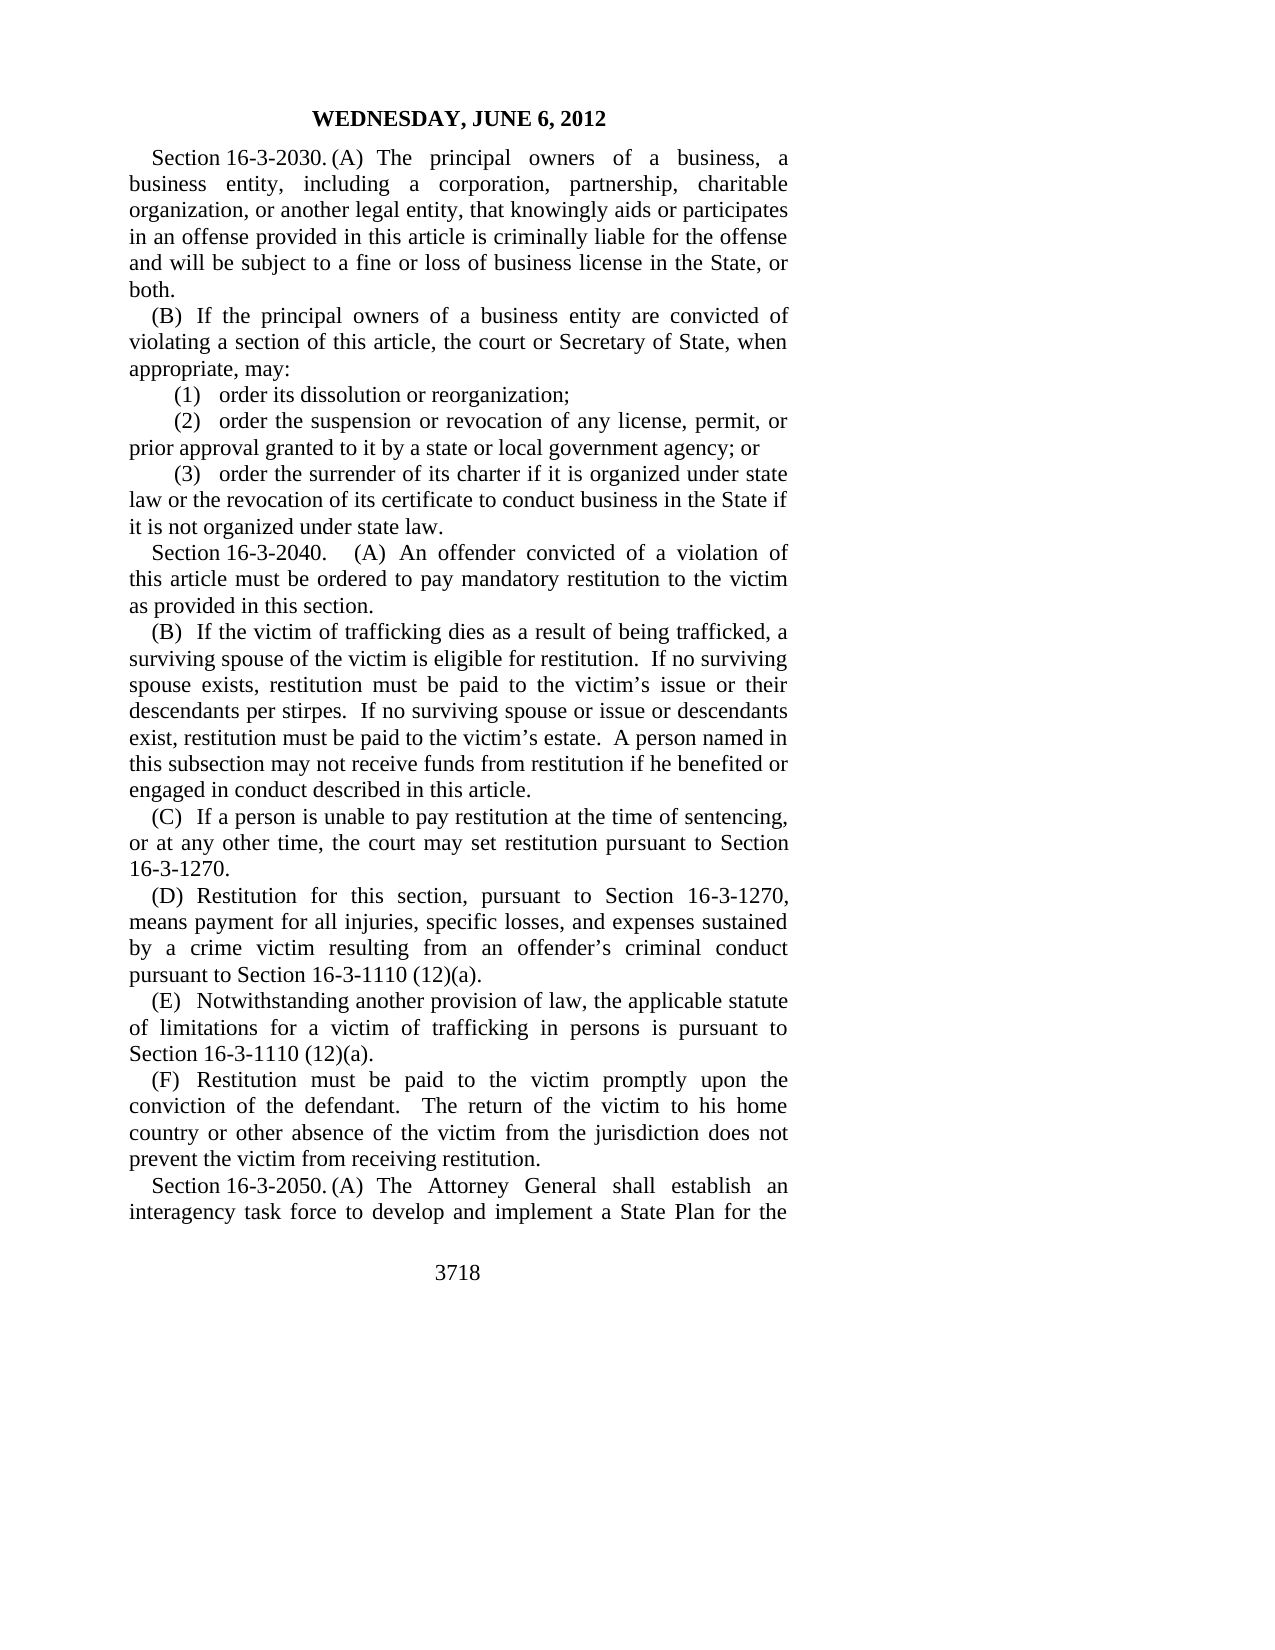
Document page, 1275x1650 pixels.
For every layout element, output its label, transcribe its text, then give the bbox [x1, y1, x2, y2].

text (2) order the suspension or revocation of any license, permit, or prior approval granted to it by a state or local government agency; or [129, 407, 789, 460]
text Section 16-3-2040. (A) An offender convicted of a violation of this article must be ordered to pay mandatory restitution to the victim as provided in this section. [129, 539, 789, 618]
text Section 16-3-2030. (A) The principal owners of a business, a business entity, including a corporation, partnership, charitable organization, or another legal entity, that knowingly aids or participates in an offense provided in this article is criminally liable for the offense and will be subject to a fine or loss of business license in the State, or both. [129, 144, 789, 302]
text (B) If the principal owners of a business entity are convicted of violating a section of this article, the court or Secretary of State, when appropriate, may: [129, 302, 789, 381]
text (B) If the victim of trafficking dies as a result of being trafficked, a surviving spouse of the victim is eligible for restitution. If no surviving spouse exists, restitution must be paid to the victim’s issue or their descendants per stirpes. If no surviving spouse or issue or descendants exist, restitution must be paid to the victim’s estate. A person named in this subsection may not receive funds from restitution if he benefited or engaged in conduct described in this article. [129, 618, 789, 803]
text (F) Restitution must be paid to the victim promptly upon the conviction of the defendant. The return of the victim to his home country or other absence of the victim from the jurisdiction does not prevent the victim from receiving restitution. [129, 1066, 789, 1172]
text (D) Restitution for this section, pursuant to Section 16-3-1270, means payment for all injuries, specific losses, and expenses sustained by a crime victim resulting from an offender’s criminal conduct pursuant to Section 16-3-1110 (12)(a). [129, 882, 789, 987]
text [129, 1172, 789, 1224]
text (1) order its dissolution or reorganization; [129, 381, 789, 407]
text (E) Notwithstanding another provision of law, the applicable statute of limitations for a victim of trafficking in persons is pursuant to Section 16-3-1110 (12)(a). [129, 987, 789, 1066]
text (3) order the surrender of its charter if it is organized under state law or the revocation of its certificate to conduct business in the State if it is not organized under state law. [129, 460, 789, 539]
text (C) If a person is unable to pay restitution at the time of sentencing, or at any other time, the court may set restitution pursuant to Section 16-3-1270. [129, 803, 789, 882]
